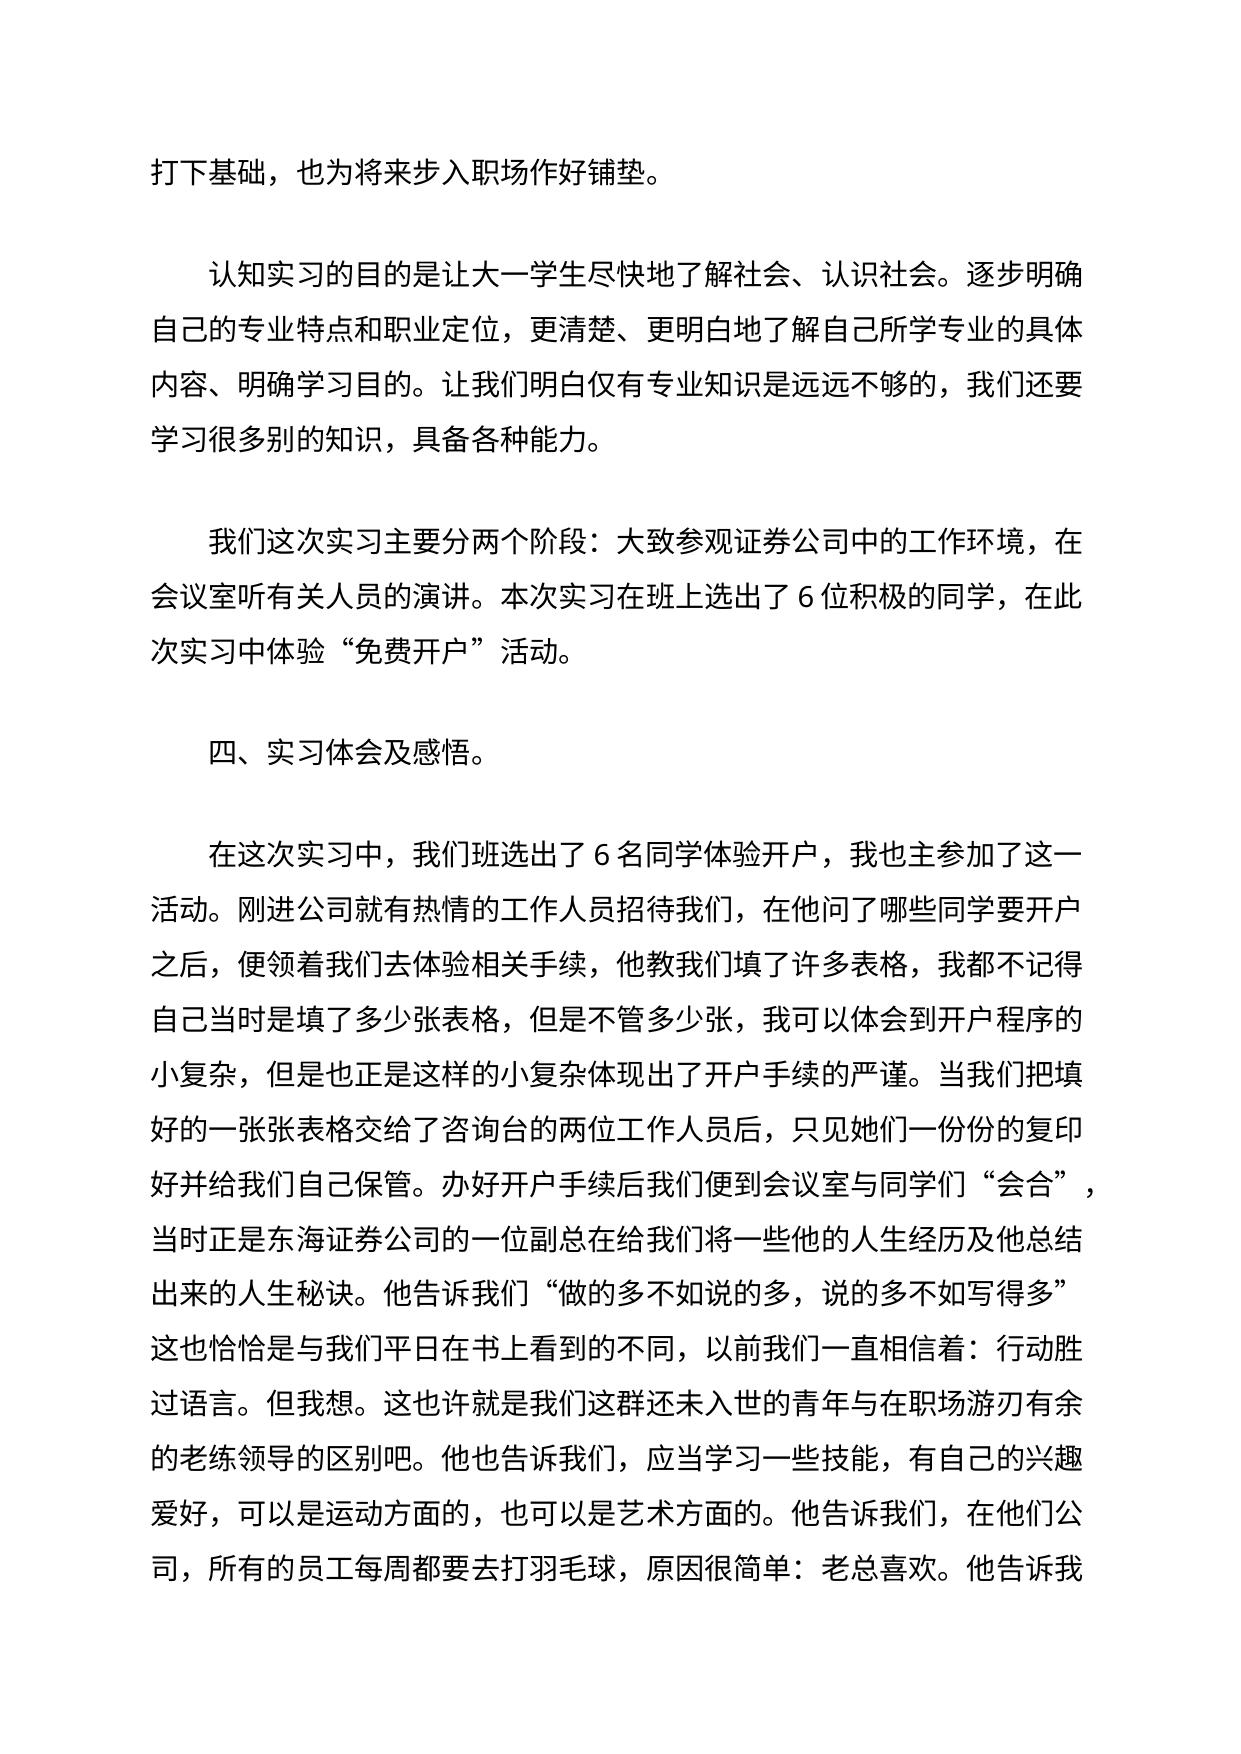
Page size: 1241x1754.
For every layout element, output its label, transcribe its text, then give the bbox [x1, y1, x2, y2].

text 我们这次实习主要分两个阶段：大致参观证券公司中的工作环境，在会议室听有关人员的演讲。本次实习在班上选出了6位积极的同学，在此次实习中体验“免费开户”活动。 [150, 518, 1090, 670]
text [150, 150, 1090, 192]
text 认知实习的目的是让大一学生尽快地了解社会、认识社会。逐步明确自己的专业特点和职业定位，更清楚、更明白地了解自己所学专业的具体内容、明确学习目的。让我们明白仅有专业知识是远远不够的，我们还要学习很多别的知识，具备各种能力。 [150, 252, 1090, 459]
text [150, 832, 1090, 1588]
text 四、实习体会及感悟。 [150, 730, 1090, 772]
